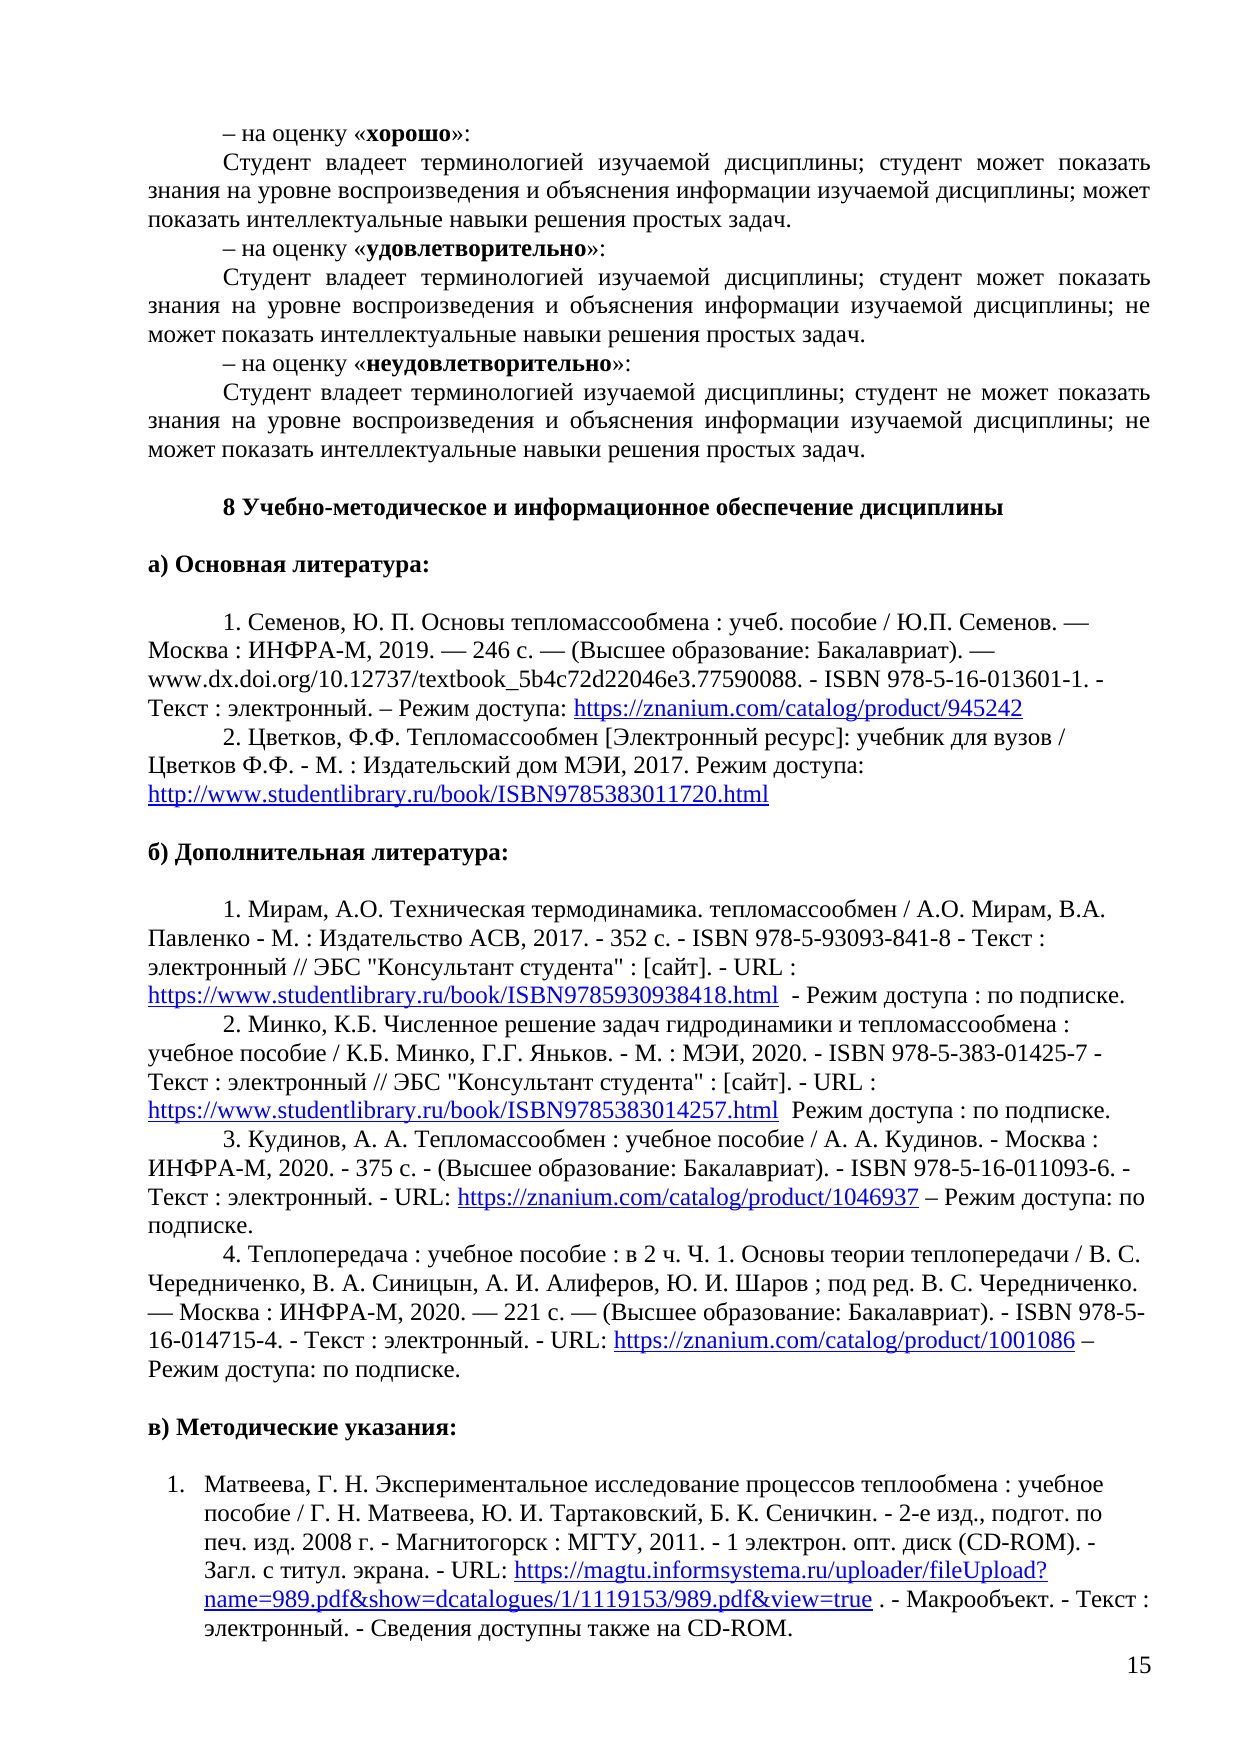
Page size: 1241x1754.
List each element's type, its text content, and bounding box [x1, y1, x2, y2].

text Студент владеет терминологией изучаемой дисциплины; студент не может показать знания на уровне воспроизведения и объяснения информации изучаемой дисциплины; не может показать интеллектуальные навыки решения простых задач. [148, 377, 1152, 463]
text 2. Минко, К.Б. Численное решение задач гидродинамики и тепломассообмена : учебное пособие / К.Б. Минко, Г.Г. Яньков. - М. : МЭИ, 2020. - ISBN 978-5-383-01425-7 - Текст : электронный // ЭБС "Консультант студента" : [сайт]. - URL : https://www.studentlibrary.ru/book/ISBN9785383014257.html Режим доступа : по подписке. [148, 1009, 1152, 1124]
text в) Методические указания: [148, 1412, 1152, 1441]
text – на оценку «неудовлетворительно»: [148, 348, 1152, 377]
text – на оценку «удовлетворительно»: [148, 233, 1152, 262]
text 1. Мирам, А.О. Техническая термодинамика. тепломассообмен / А.О. Мирам, В.А. Павленко - М. : Издательство АСВ, 2017. - 352 с. - ISBN 978-5-93093-841-8 - Текст : электронный // ЭБС "Консультант студента" : [сайт]. - URL : https://www.studentlibrary.ru/book/ISBN9785930938418.html - Режим доступа : по подписке. [148, 894, 1152, 1009]
text 3. Кудинов, А. А. Тепломассообмен : учебное пособие / А. А. Кудинов. - Москва : ИНФРА-М, 2020. - 375 с. - (Высшее образование: Бакалавриат). - ISBN 978-5-16-011093-6. - Текст : электронный. - URL: https://znanium.com/catalog/product/1046937 – Режим доступа: по подписке. [148, 1124, 1152, 1239]
text Студент владеет терминологией изучаемой дисциплины; студент может показать знания на уровне воспроизведения и объяснения информации изучаемой дисциплины; не может показать интеллектуальные навыки решения простых задач. [148, 262, 1152, 348]
text 1. Семенов, Ю. П. Основы тепломассообмена : учеб. пособие / Ю.П. Семенов. — Москва : ИНФРА-М, 2019. — 246 с. — (Высшее образование: Бакалавриат). — www.dx.doi.org/10.12737/textbook_5b4c72d22046e3.77590088. - ISBN 978-5-16-013601-1. - Текст : электронный. – Режим доступа: https://znanium.com/catalog/product/945242 [148, 607, 1152, 722]
text 4. Теплопередача : учебное пособие : в 2 ч. Ч. 1. Основы теории теплопередачи / B. C. Чередниченко, В. А. Синицын, А. И. Алиферов, Ю. И. Шаров ; под ред. B. C. Чередниченко. — Москва : ИНФРА-М, 2020. — 221 с. — (Высшее образование: Бакалавриат). - ISBN 978-5-16-014715-4. - Текст : электронный. - URL: https://znanium.com/catalog/product/1001086 – Режим доступа: по подписке. [148, 1239, 1152, 1383]
text а) Основная литература: [148, 549, 1152, 578]
text 8 Учебно-методическое и информационное обеспечение дисциплины [148, 492, 1152, 521]
text Студент владеет терминологией изучаемой дисциплины; студент может показать знания на уровне воспроизведения и объяснения информации изучаемой дисциплины; может показать интеллектуальные навыки решения простых задач. [148, 147, 1152, 233]
list Матвеева, Г. Н. Экспериментальное исследование процессов теплообмена : учебное пособие / Г. Н. Матвеева, Ю. И. Тартаковский, Б. К. Сеничкин. - 2-е изд., подгот. по печ. изд. 2008 г. - Магнитогорск : МГТУ, 2011. - 1 электрон. опт. диск (CD-ROM). - Загл. с титул. экрана. - URL: https://magtu.informsystema.ru/uploader/fileUpload?name=989.pdf&show=dcatalogues/1/1119153/989.pdf&view=true . - Макрообъект. - Текст : электронный. - Сведения доступны также на CD-ROM. [166, 1469, 1152, 1642]
text 2. Цветков, Ф.Ф. Тепломассообмен [Электронный ресурс]: учебник для вузов / Цветков Ф.Ф. - М. : Издательский дом МЭИ, 2017. Режим доступа: http://www.studentlibrary.ru/book/ISBN9785383011720.html [148, 722, 1152, 808]
text – на оценку «хорошо»: [148, 118, 1152, 147]
text б) Дополнительная литература: [148, 837, 1152, 866]
